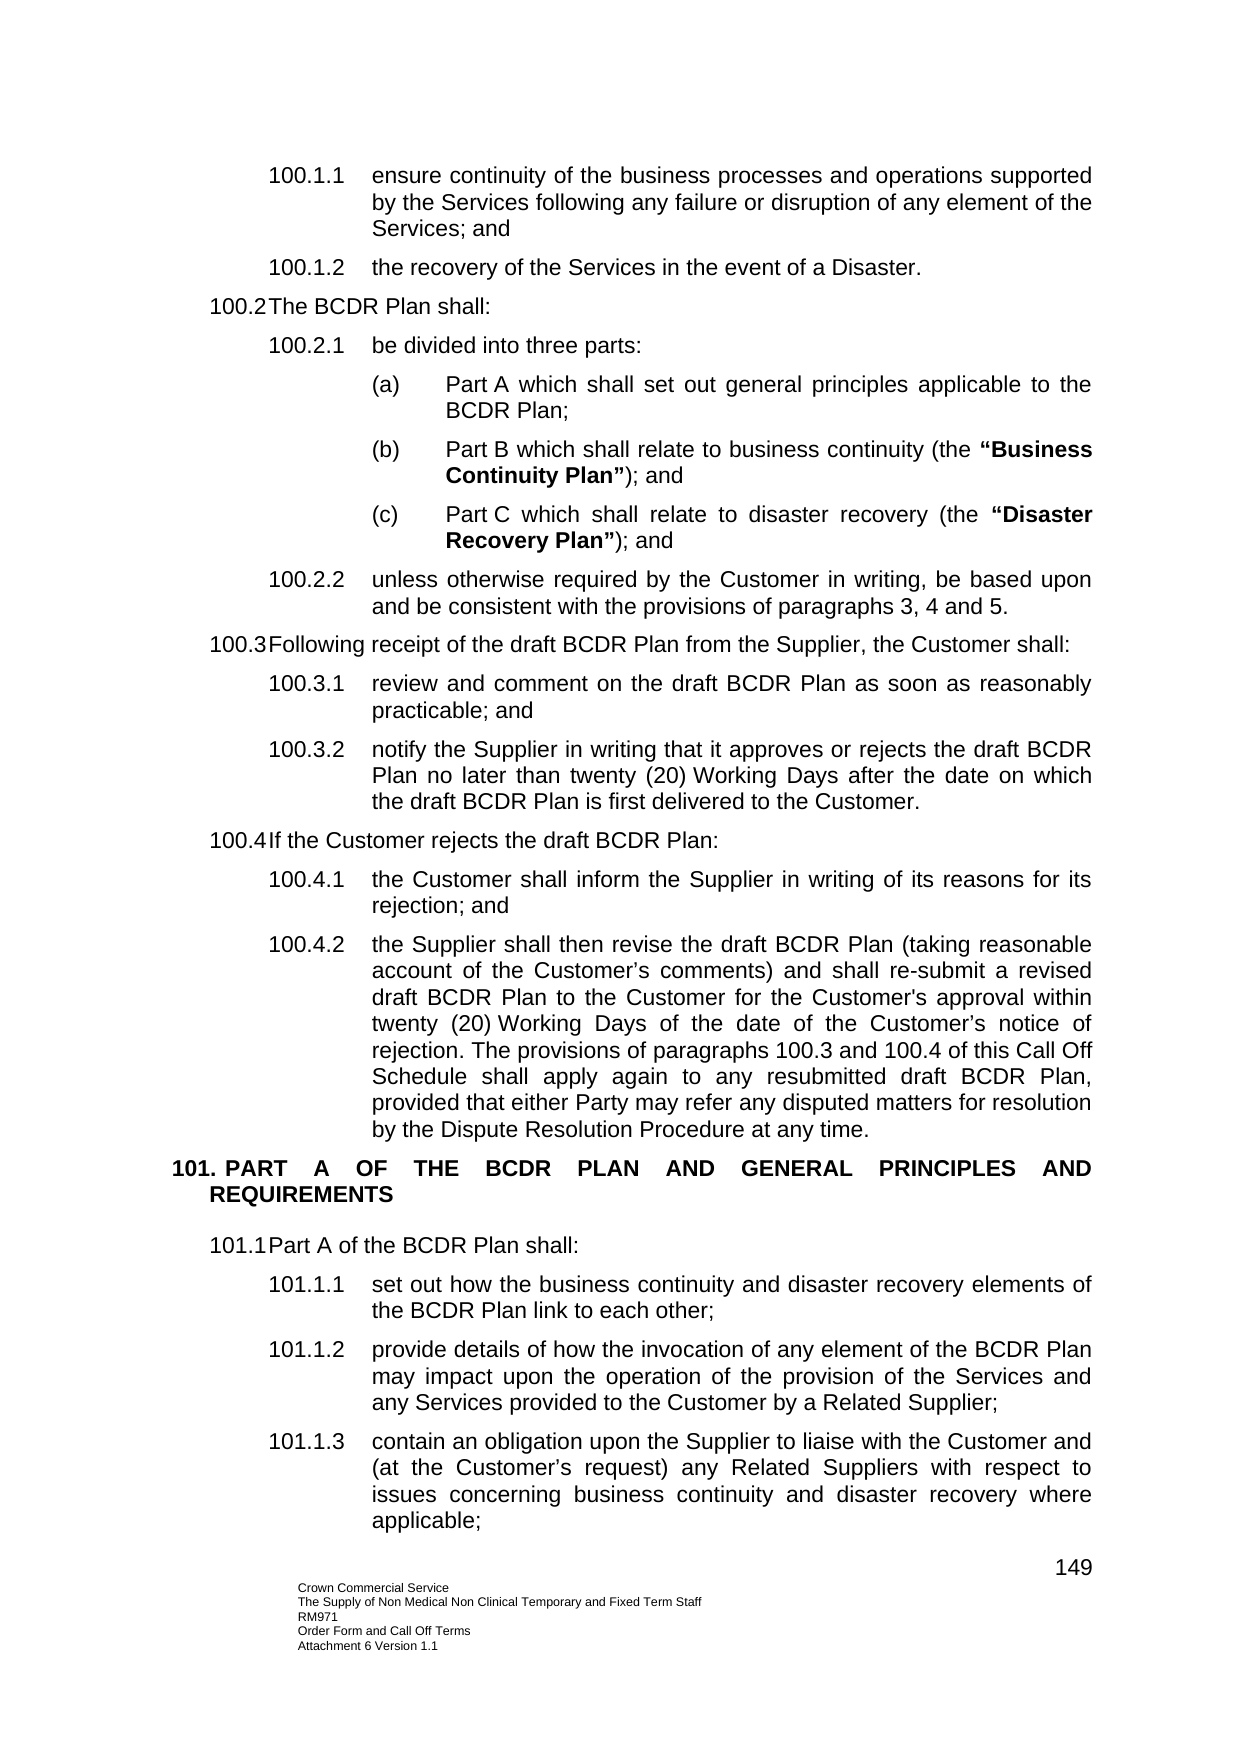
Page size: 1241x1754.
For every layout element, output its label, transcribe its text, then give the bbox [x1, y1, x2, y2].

text be divided into three parts: [268, 332, 1093, 358]
text The BCDR Plan shall: [209, 293, 1093, 319]
text provide details of how the invocation of any element of the BCDR Plan may impact upon the operation of the provision of the Services and any Services provided to the Customer by a Related Supplier; [268, 1336, 1093, 1415]
text the recovery of the Services in the event of a Disaster. [268, 254, 1093, 280]
text review and comment on the draft BCDR Plan as soon as reasonably practicable; and [268, 670, 1093, 723]
text Part A of the BCDR Plan shall: [209, 1232, 1093, 1258]
text the Supplier shall then revise the draft BCDR Plan (taking reasonable account of the Customer’s comments) and shall re-submit a revised draft BCDR Plan to the Customer for the Customer's approval within twenty (20) Working Days of the date of the Customer’s notice of rejection. The provisions of paragraphs 2.3 and 2.4 of this Call Off Schedule shall apply again to any resubmitted draft BCDR Plan, provided that either Party may refer any disputed matters for resolution by the Dispute Resolution Procedure at any time. [268, 931, 1093, 1142]
text notify the Supplier in writing that it approves or rejects the draft BCDR Plan no later than twenty (20) Working Days after the date on which the draft BCDR Plan is first delivered to the Customer. [268, 736, 1093, 814]
text Part B which shall relate to business continuity (the “Business Continuity Plan”); and [372, 436, 1093, 488]
subtitle PART A OF THE BCDR PLAN AND GENERAL PRINCIPLES AND REQUIREMENTS [172, 1154, 1093, 1207]
text Part C which shall relate to disaster recovery (the “Disaster Recovery Plan”); and [372, 501, 1093, 554]
text contain an obligation upon the Supplier to liaise with the Customer and (at the Customer’s request) any Related Suppliers with respect to issues concerning business continuity and disaster recovery where applicable; [268, 1428, 1093, 1533]
text unless otherwise required by the Customer in writing, be based upon and be consistent with the provisions of paragraphs 3, 4 and 5. [268, 566, 1093, 619]
text set out how the business continuity and disaster recovery elements of the BCDR Plan link to each other; [268, 1271, 1093, 1324]
text Part A which shall set out general principles applicable to the BCDR Plan; [372, 371, 1093, 423]
text Following receipt of the draft BCDR Plan from the Supplier, the Customer shall: [209, 631, 1093, 658]
text ensure continuity of the business processes and operations supported by the Services following any failure or disruption of any element of the Services; and [268, 162, 1093, 242]
text If the Customer rejects the draft BCDR Plan: [209, 827, 1093, 853]
text the Customer shall inform the Supplier in writing of its reasons for its rejection; and [268, 866, 1093, 919]
